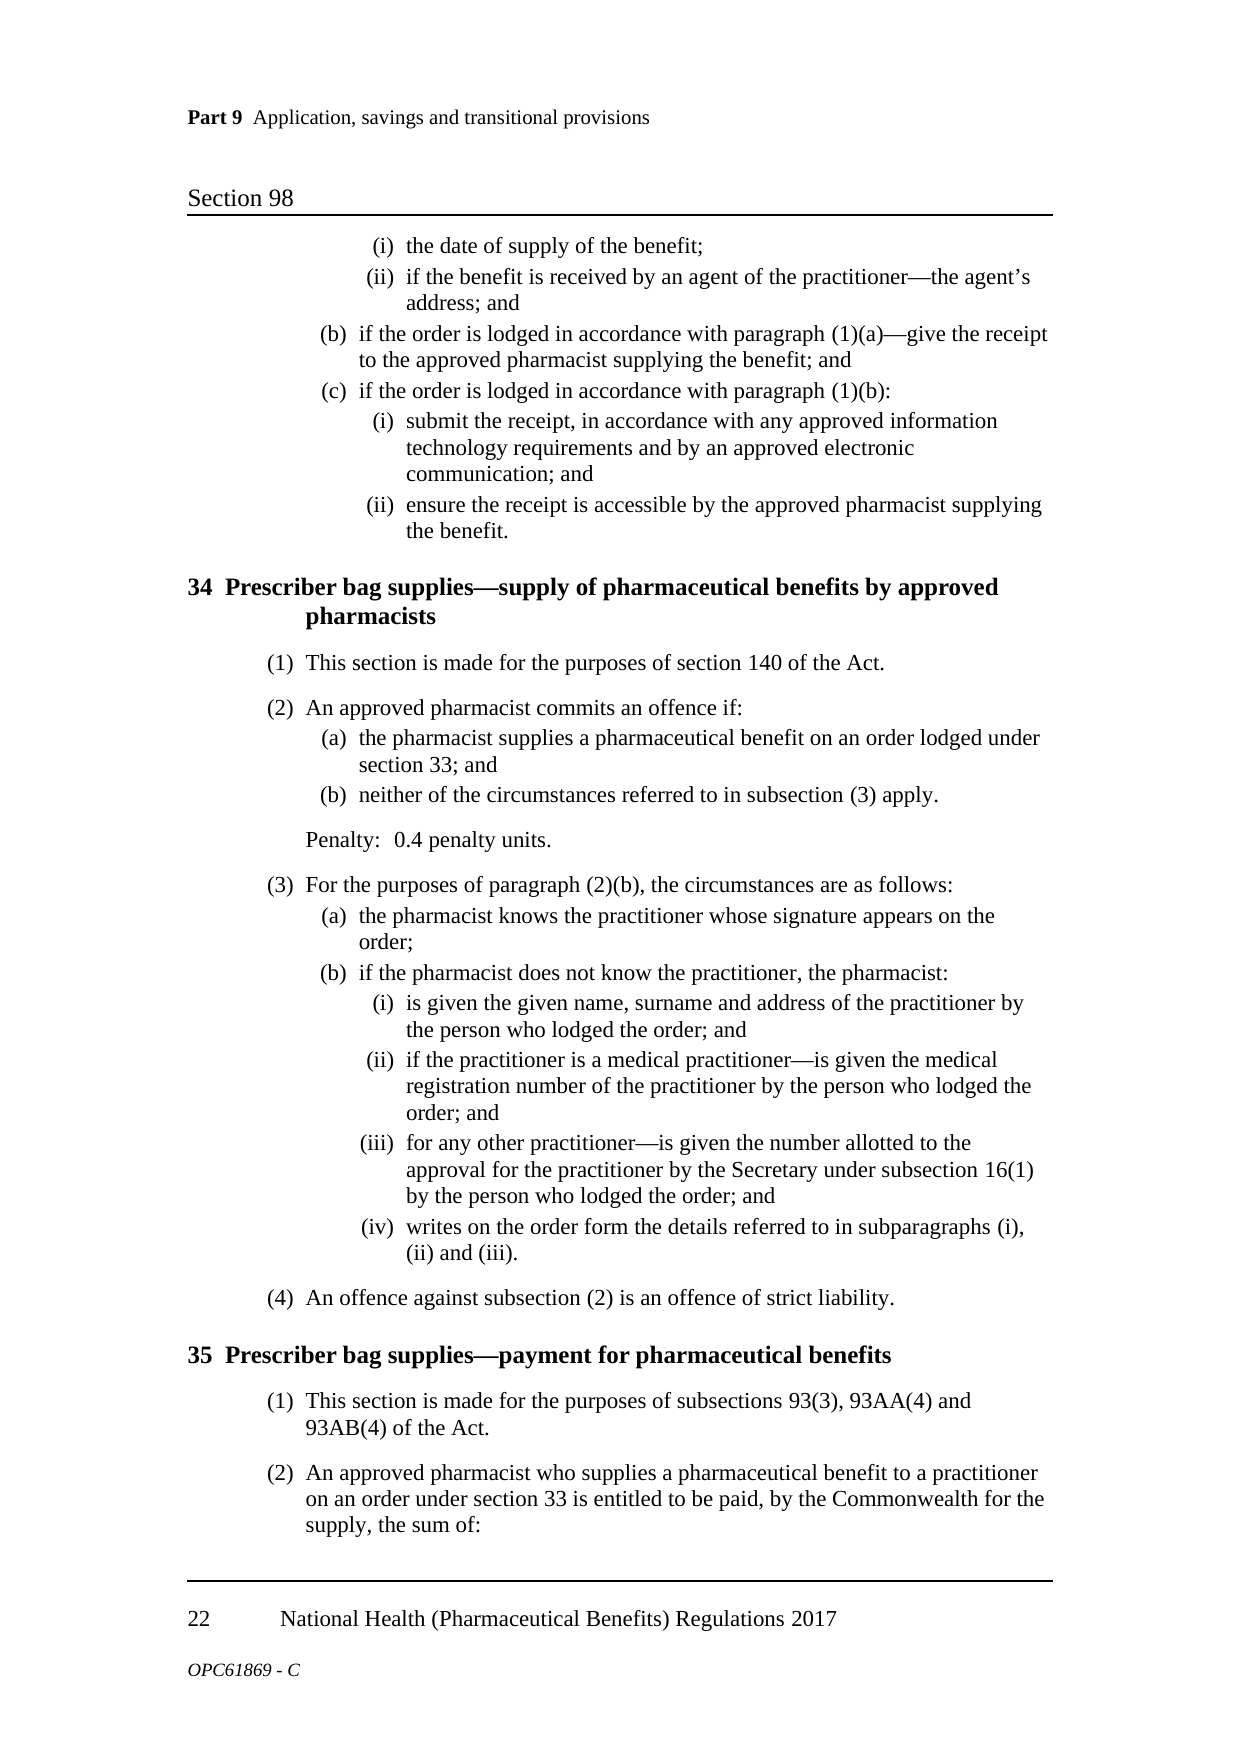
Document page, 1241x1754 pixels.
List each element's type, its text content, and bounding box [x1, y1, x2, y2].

text (b) if the order is lodged in accordance with paragraph (1)(a)—give the receipt to the approved pharmacist supplying the benefit; and [187, 320, 1053, 373]
text (4) An offence against subsection (2) is an offence of strict liability. [187, 1284, 1053, 1311]
text (ii) ensure the receipt is accessible by the approved pharmacist supplying the benefit. [187, 491, 1053, 543]
text (b) if the pharmacist does not know the practitioner, the pharmacist: [187, 959, 1053, 985]
text (a) the pharmacist knows the practitioner whose signature appears on the order; [187, 902, 1053, 955]
text (i) is given the given name, surname and address of the practitioner by the person who lodged the order; and [187, 989, 1053, 1042]
text (2) An approved pharmacist who supplies a pharmaceutical benefit to a practitioner on an order under section 33 is entitled to be paid, by the Commonwealth for the supply, the sum of: [187, 1459, 1053, 1538]
text (a) the pharmacist supplies a pharmaceutical benefit on an order lodged under section 33; and [187, 724, 1053, 777]
text (1) This section is made for the purposes of section 140 of the Act. [187, 649, 1053, 675]
text (b) neither of the circumstances referred to in subsection (3) apply. [187, 781, 1053, 808]
text (iii) for any other practitioner—is given the number allotted to the approval for the practitioner by the Secretary under subsection 16(1) by the person who lodged the order; and [187, 1129, 1053, 1208]
text 34 Prescriber bag supplies—supply of pharmaceutical benefits by approved pharmacists [187, 572, 1053, 630]
text 35 Prescriber bag supplies—payment for pharmaceutical benefits [187, 1340, 1053, 1368]
text (3) For the purposes of paragraph (2)(b), the circumstances are as follows: [187, 871, 1053, 898]
text (i) submit the receipt, in accordance with any approved information technology requirements and by an approved electronic communication; and [187, 407, 1053, 486]
text (ii) if the benefit is received by an agent of the practitioner—the agent’s address; and [187, 263, 1053, 316]
text (ii) if the practitioner is a medical practitioner—is given the medical registration number of the practitioner by the person who lodged the order; and [187, 1046, 1053, 1125]
text Penalty: 0.4 penalty units. [305, 826, 1053, 853]
text (iv) writes on the order form the details referred to in subparagraphs (i), (ii) and (iii). [187, 1213, 1053, 1265]
text (1) This section is made for the purposes of subsections 93(3), 93AA(4) and 93AB(4) of the Act. [187, 1387, 1053, 1440]
text (c) if the order is lodged in accordance with paragraph (1)(b): [187, 377, 1053, 403]
text (2) An approved pharmacist commits an offence if: [187, 694, 1053, 720]
text (i) the date of supply of the benefit; [187, 233, 1053, 259]
